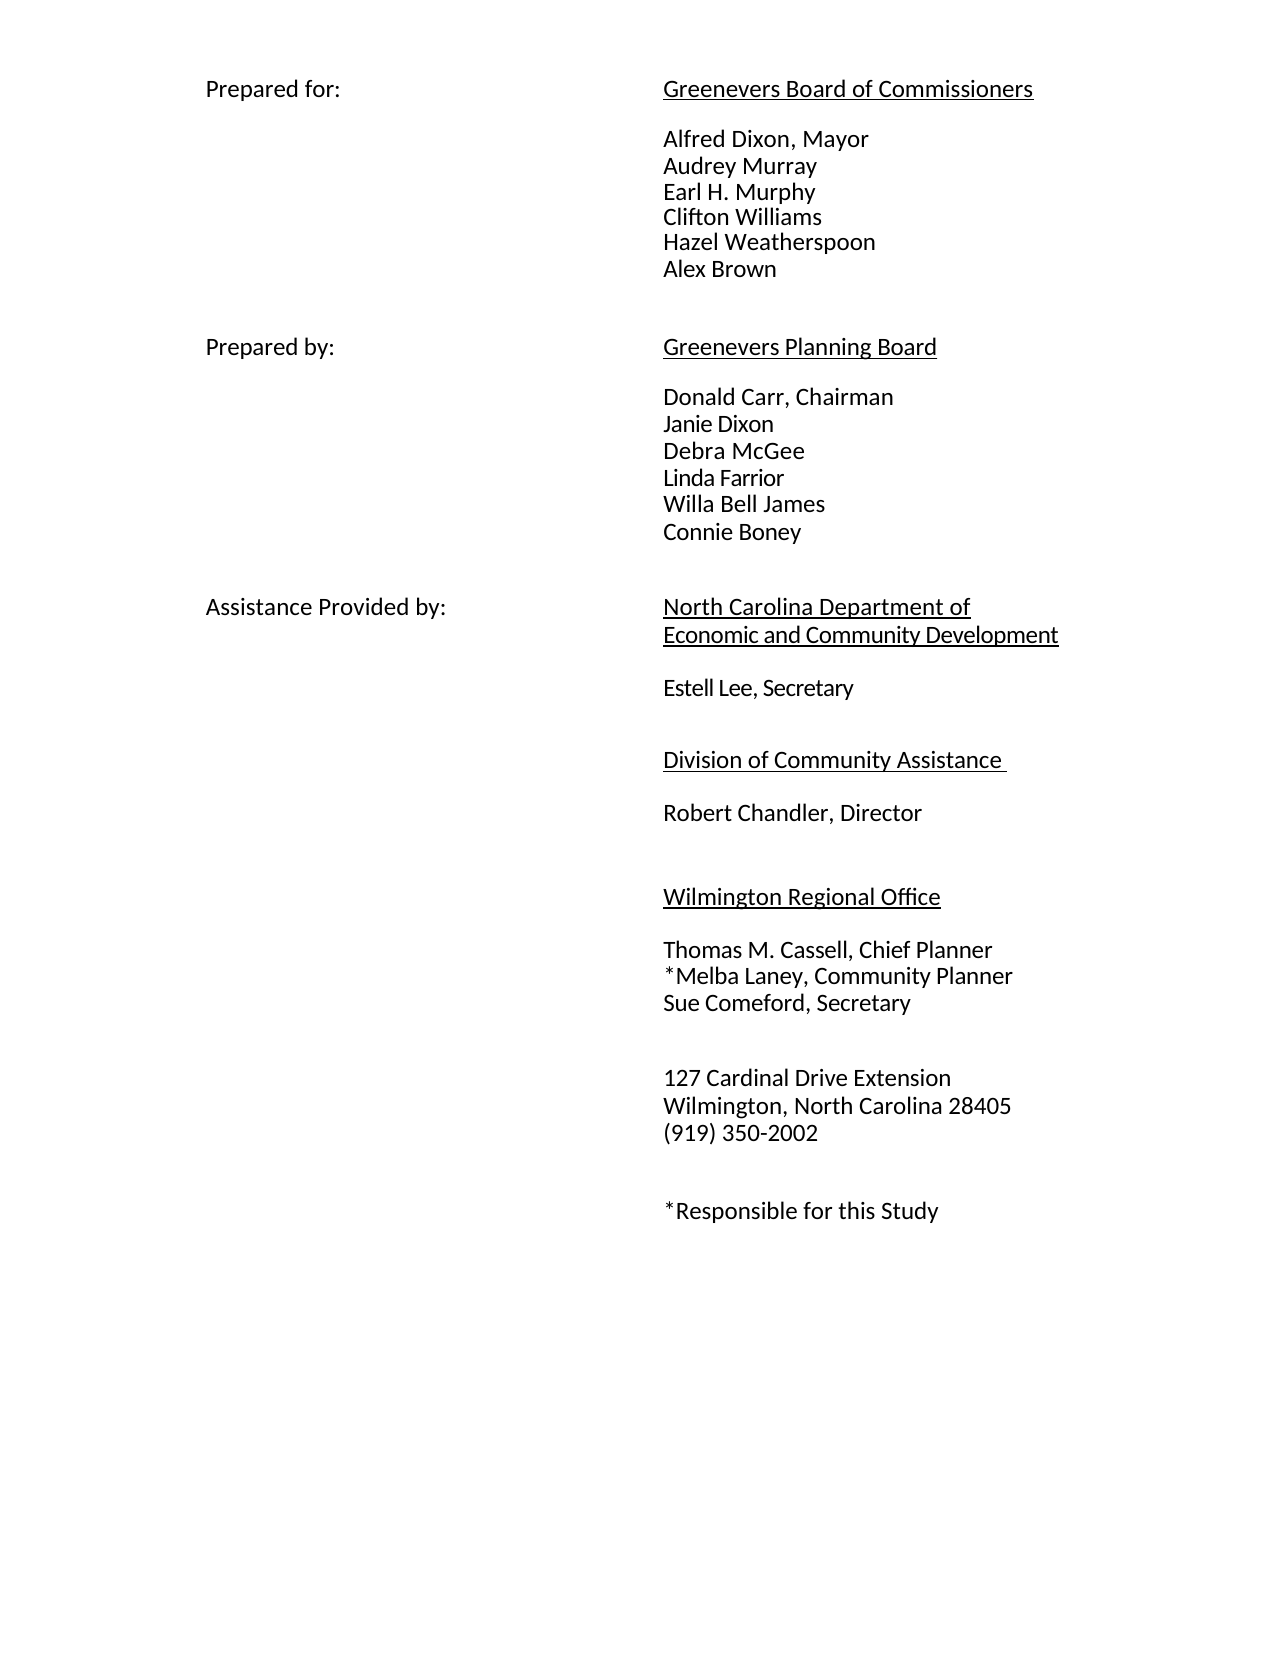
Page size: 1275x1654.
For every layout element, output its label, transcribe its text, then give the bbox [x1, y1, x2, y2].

text Donald Carr, Chairman [663, 383, 1145, 411]
text Connie Boney [663, 517, 1145, 546]
text Division of Community Assistance Robert Chandler, Director [663, 727, 1070, 832]
text Janie Dixon [663, 411, 1145, 438]
text Alex Brown [663, 256, 1145, 283]
text Linda Farrior [663, 465, 1145, 491]
text Economic and Community Development [663, 621, 1145, 649]
text 127 Cardinal Drive Extension [663, 1065, 1145, 1092]
text Wilmington Regional Office [663, 881, 1145, 911]
text Thomas M. Cassell, Chief Planner *Melba Laney, Community Planner Sue Comeford, Secretary [663, 937, 1078, 1016]
text Willa Bell James [663, 491, 1145, 517]
text Assistance Provided by: North Carolina Department of [206, 593, 1145, 621]
text Prepared for: Greenevers Board of Commissioners [206, 71, 1145, 103]
text Estell Lee, Secretary [663, 672, 1145, 703]
text Alfred Dixon, Mayor [663, 123, 1145, 154]
text Prepared by: Greenevers Planning Board [206, 331, 1145, 362]
text Wilmington, North Carolina 28405 (919) 350-2002 [663, 1092, 1085, 1147]
text Debra McGee [663, 438, 1145, 465]
text *Responsible for this Study [663, 1194, 1145, 1226]
text Audrey Murray Earl H. Murphy Clifton Williams Hazel Weatherspoon [663, 154, 1145, 256]
